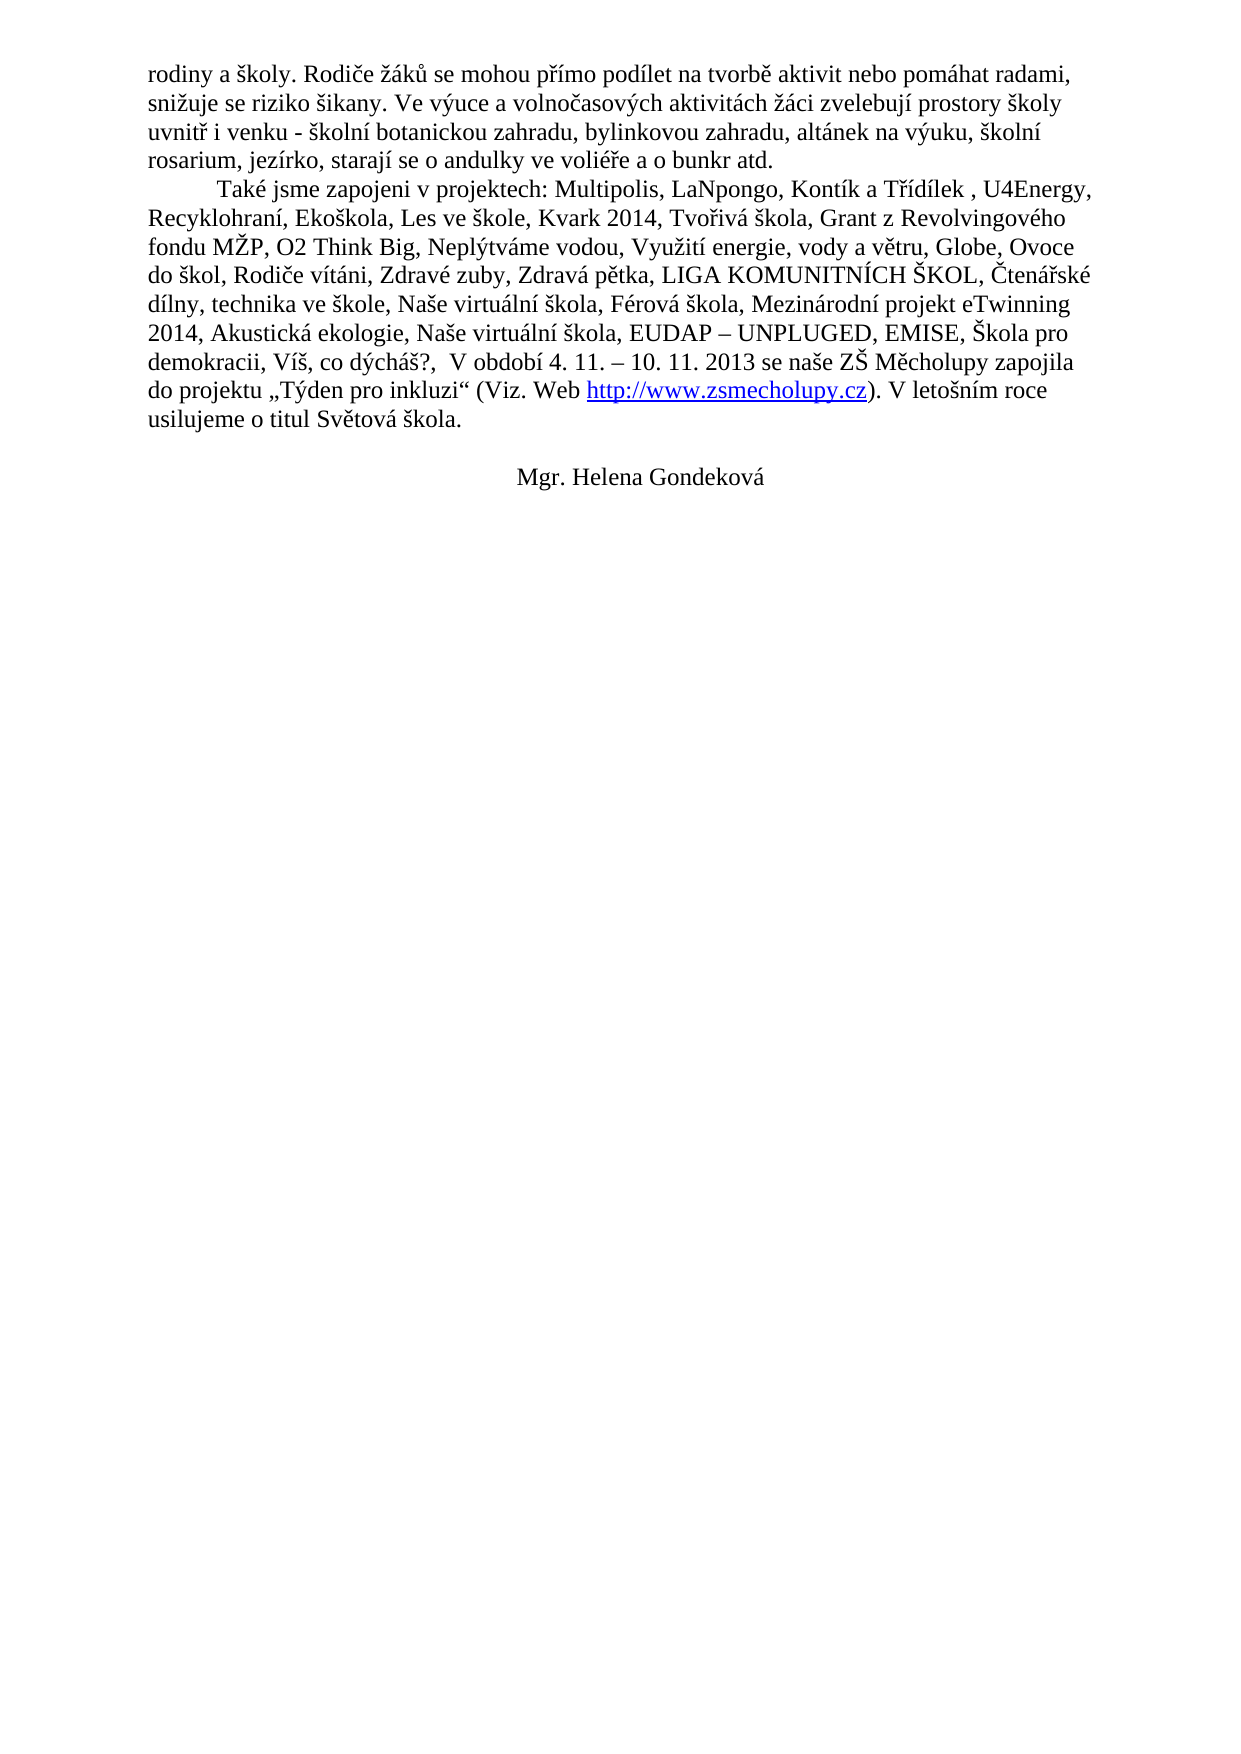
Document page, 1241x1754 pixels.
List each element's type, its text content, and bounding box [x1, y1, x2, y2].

text Také jsme zapojeni v projektech: Multipolis, LaNpongo, Kontík a Třídílek , U4Energy, Recyklohraní, Ekoškola, Les ve škole, Kvark 2014, Tvořivá škola, Grant z Revolvingového fondu MŽP, O2 Think Big, Neplýtváme vodou, Využití energie, vody a větru, Globe, Ovoce do škol, Rodiče vítáni, Zdravé zuby, Zdravá pětka, LIGA KOMUNITNÍCH ŠKOL, Čtenářské dílny, technika ve škole, Naše virtuální škola, Férová škola, Mezinárodní projekt eTwinning 2014, Akustická ekologie, Naše virtuální škola, EUDAP – UNPLUGED, EMISE, Škola pro demokracii, Víš, co dýcháš?, V období 4. 11. – 10. 11. 2013 se naše ZŠ Měcholupy zapojila do projektu „Týden pro inkluzi“ (Viz. Web http://www.zsmecholupy.cz). V letošním roce usilujeme o titul Světová škola. [148, 174, 1092, 433]
text Mgr. Helena Gondeková [148, 462, 1092, 490]
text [148, 59, 1092, 174]
